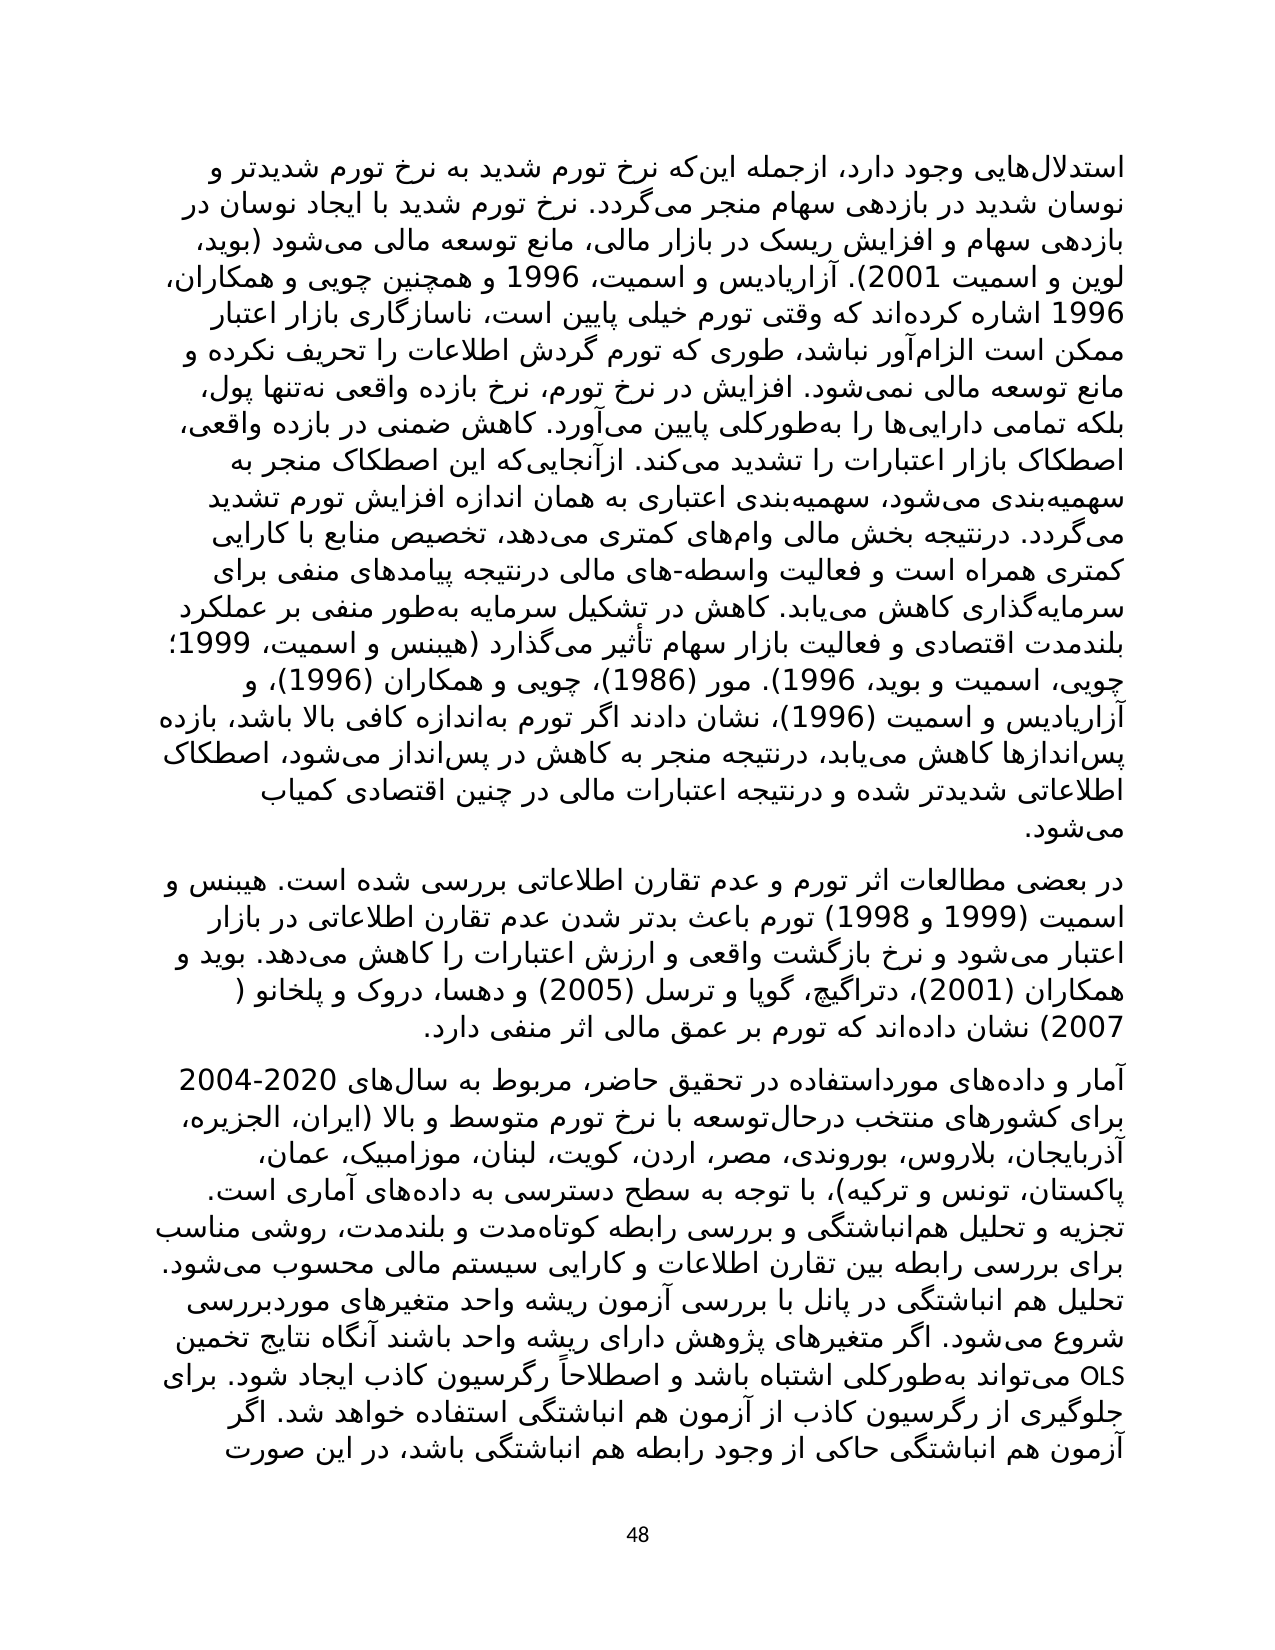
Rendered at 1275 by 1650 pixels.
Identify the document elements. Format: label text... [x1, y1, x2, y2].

text در بعضی مطالعات اثر تورم و عدم تقارن اطلاعاتی بررسی شده است. هیبنس و اسمیت (1999 و 1998) تورم باعث بدتر شدن عدم تقارن اطلاعاتی در بازار اعتبار می‌شود و نرخ بازگشت واقعی و ارزش اعتبارات را کاهش می‌دهد. بوید و همکاران (2001)، دتراگیچ، گوپا و ترسل (2005) و دهسا، دروک و پلخانو (2007) نشان داده‌اند که تورم بر عمق مالی اثر منفی دارد. [150, 863, 1125, 1044]
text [150, 1063, 1125, 1466]
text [150, 150, 1125, 844]
